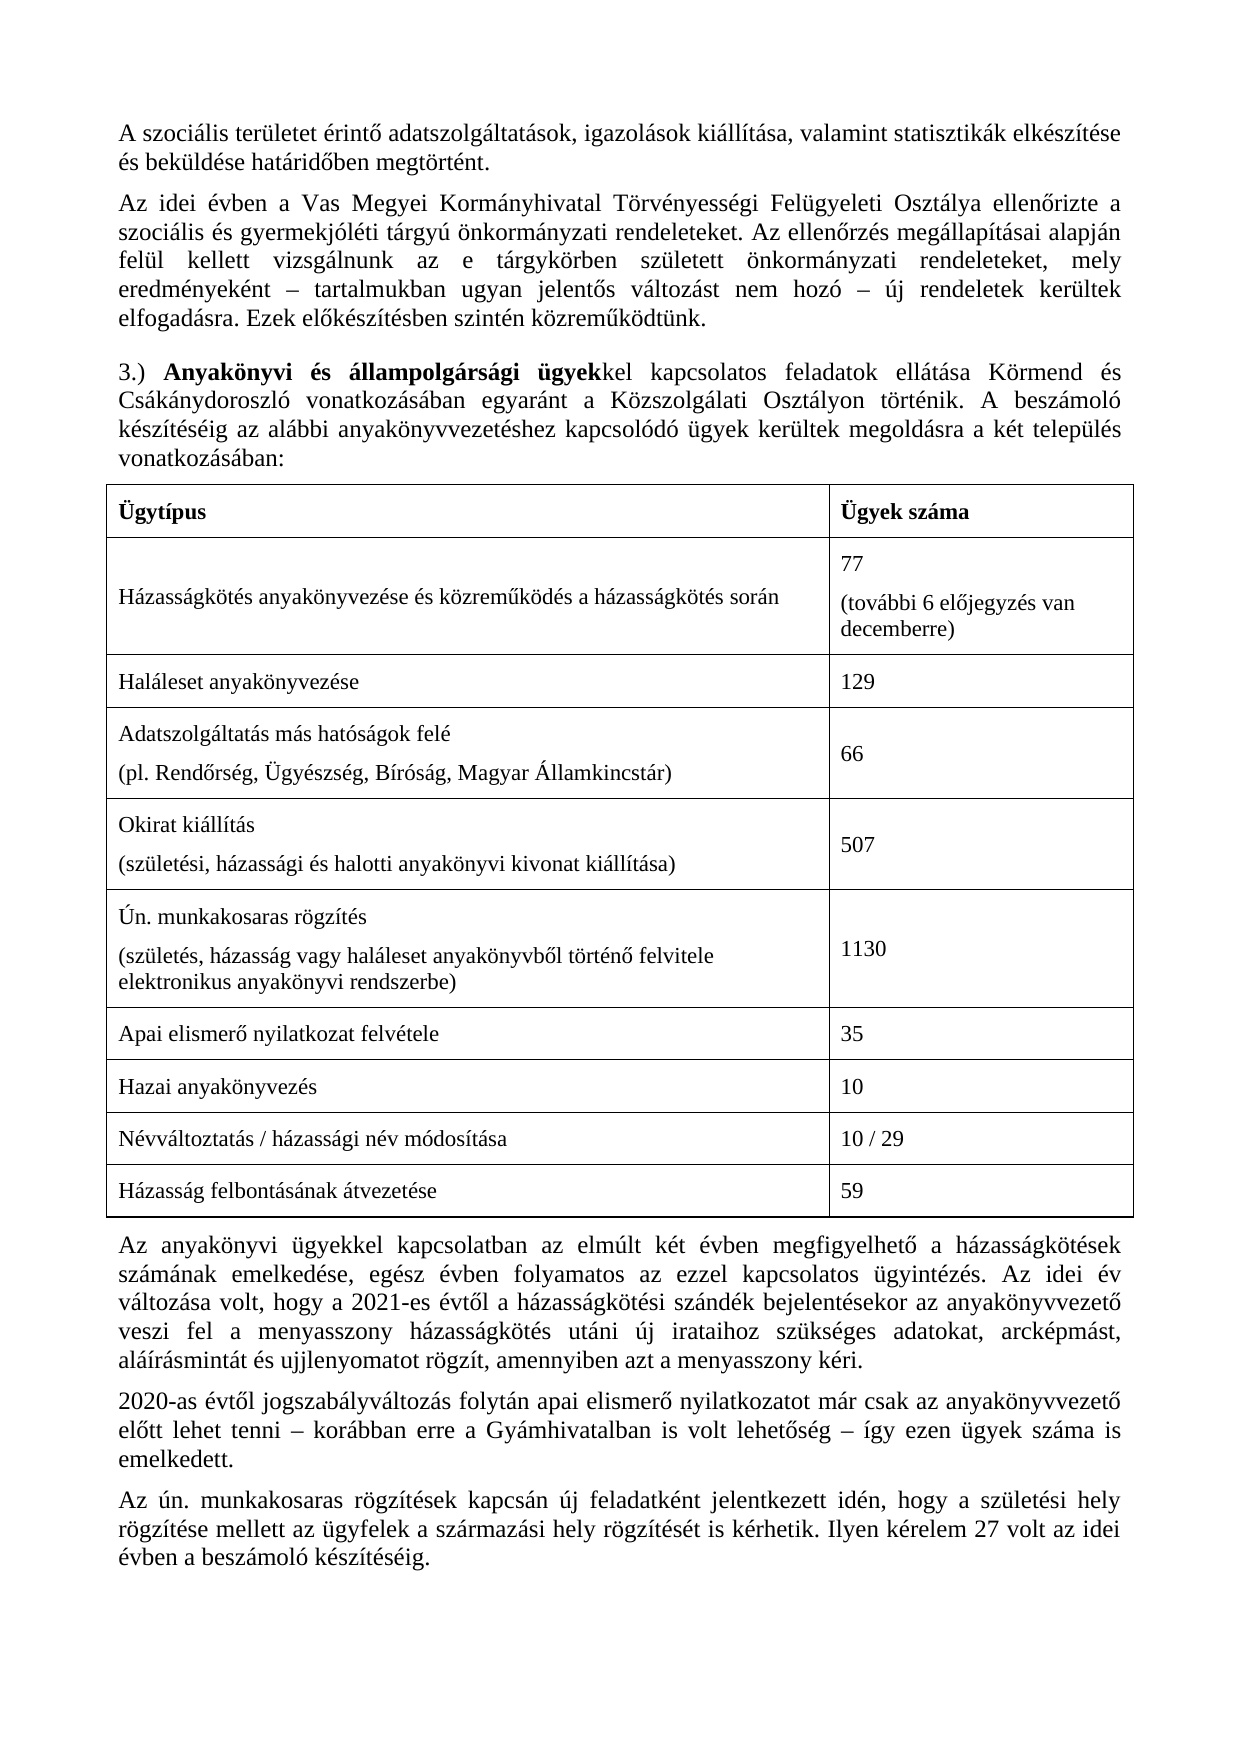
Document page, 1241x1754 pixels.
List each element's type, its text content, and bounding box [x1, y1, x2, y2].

table_cell Házasság felbontásának átvezetése [107, 1165, 829, 1216]
table_cell 77 (további 6 előjegyzés van decemberre) [830, 538, 1133, 654]
table_header Ügyek száma [830, 485, 1133, 537]
table_cell Hazai anyakönyvezés [107, 1060, 829, 1112]
text Az ún. munkakosaras rögzítések kapcsán új feladatként jelentkezett idén, hogy a születési hely rögzítése mellett az ügyfelek a származási hely rögzítését is kérhetik. Ilyen kérelem 27 volt az idei évben a beszámoló készítéséig. [118, 1485, 1122, 1571]
text A szociális területet érintő adatszolgáltatások, igazolások kiállítása, valamint statisztikák elkészítése és beküldése határidőben megtörtént. [118, 118, 1122, 176]
table_cell 129 [830, 655, 1133, 707]
text Az idei évben a Vas Megyei Kormányhivatal Törvényességi Felügyeleti Osztálya ellenőrizte a szociális és gyermekjóléti tárgyú önkormányzati rendeleteket. Az ellenőrzés megállapításai alapján felül kellett vizsgálnunk az e tárgykörben született önkormányzati rendeleteket, mely eredményeként – tartalmukban ugyan jelentős változást nem hozó – új rendeletek kerültek elfogadásra. Ezek előkészítésben szintén közreműködtünk. [118, 188, 1122, 332]
table_cell 66 [830, 708, 1133, 798]
table_cell Adatszolgáltatás más hatóságok felé (pl. Rendőrség, Ügyészség, Bíróság, Magyar Államkincstár) [107, 708, 829, 798]
text Az anyakönyvi ügyekkel kapcsolatban az elmúlt két évben megfigyelhető a házasságkötések számának emelkedése, egész évben folyamatos az ezzel kapcsolatos ügyintézés. Az idei év változása volt, hogy a 2021-es évtől a házasságkötési szándék bejelentésekor az anyakönyvvezető veszi fel a menyasszony házasságkötés utáni új irataihoz szükséges adatokat, arcképmást, aláírásmintát és ujjlenyomatot rögzít, amennyiben azt a menyasszony kéri. [118, 1230, 1122, 1374]
table_cell 59 [830, 1165, 1133, 1216]
table_cell Házasságkötés anyakönyvezése és közreműködés a házasságkötés során [107, 538, 829, 654]
table_cell Apai elismerő nyilatkozat felvétele [107, 1008, 829, 1059]
text 3.) Anyakönyvi és állampolgársági ügyekkel kapcsolatos feladatok ellátása Körmend és Csákánydoroszló vonatkozásában egyaránt a Közszolgálati Osztályon történik. A beszámoló készítéséig az alábbi anyakönyvvezetéshez kapcsolódó ügyek kerültek megoldásra a két település vonatkozásában: [118, 357, 1122, 472]
table_cell 1130 [830, 890, 1133, 1007]
table_cell 10 [830, 1060, 1133, 1112]
table_cell 507 [830, 799, 1133, 889]
table_cell Ún. munkakosaras rögzítés (születés, házasság vagy haláleset anyakönyvből történő felvitele elektronikus anyakönyvi rendszerbe) [107, 890, 829, 1007]
table_header Ügytípus [107, 485, 829, 537]
table_cell Haláleset anyakönyvezése [107, 655, 829, 707]
table_cell 35 [830, 1008, 1133, 1059]
table_cell Okirat kiállítás (születési, házassági és halotti anyakönyvi kivonat kiállítása) [107, 799, 829, 889]
table_cell 10 / 29 [830, 1113, 1133, 1164]
table_cell Névváltoztatás / házassági név módosítása [107, 1113, 829, 1164]
text 2020-as évtől jogszabályváltozás folytán apai elismerő nyilatkozatot már csak az anyakönyvvezető előtt lehet tenni – korábban erre a Gyámhivatalban is volt lehetőség – így ezen ügyek száma is emelkedett. [118, 1386, 1122, 1472]
